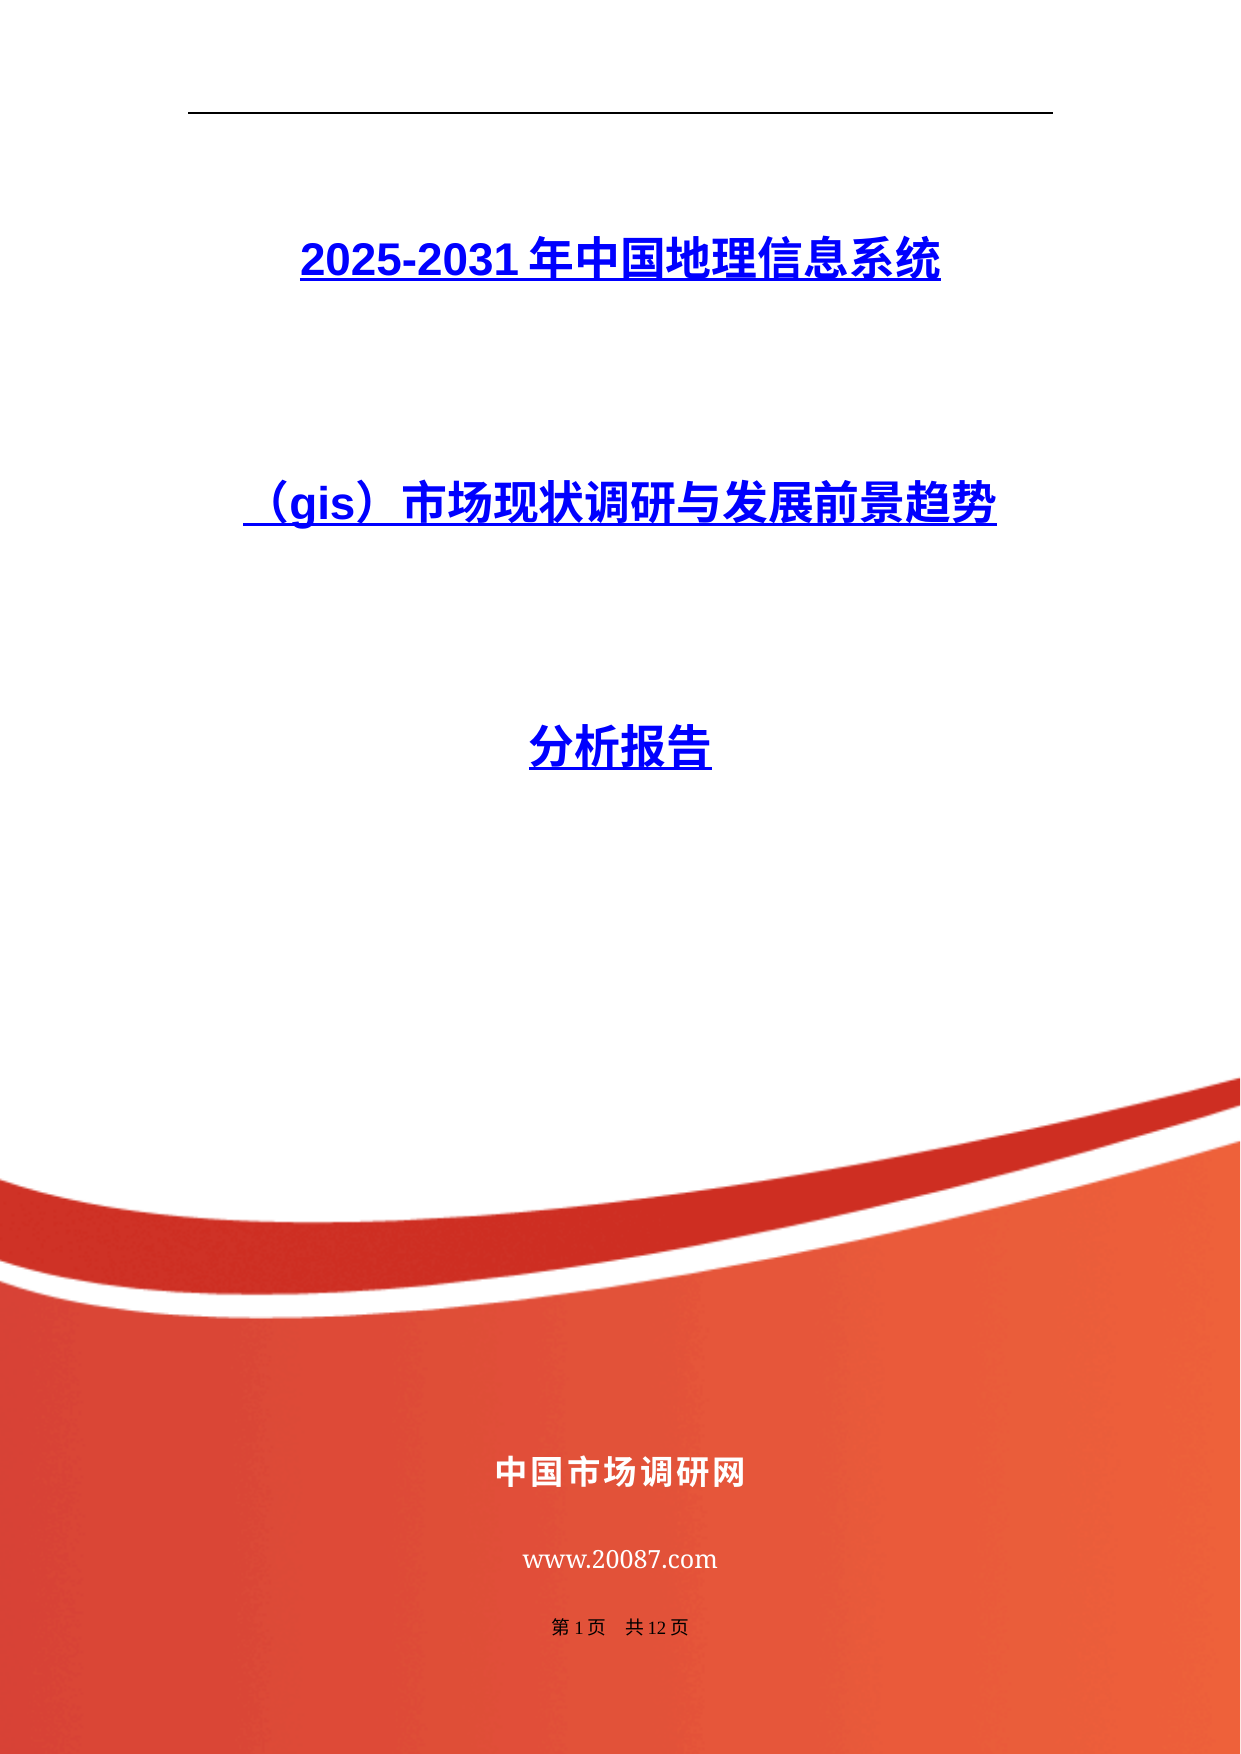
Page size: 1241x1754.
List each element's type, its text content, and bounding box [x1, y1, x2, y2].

picture [0, 1006, 1241, 1754]
table_header 2025-2031年中国地理信息系统（gis）市场现状调研与发展前景趋势分析报告 [188, 207, 1053, 871]
subtitle 中国市场调研网 [187, 1437, 1053, 1502]
text www.20087.com [187, 1526, 1053, 1591]
